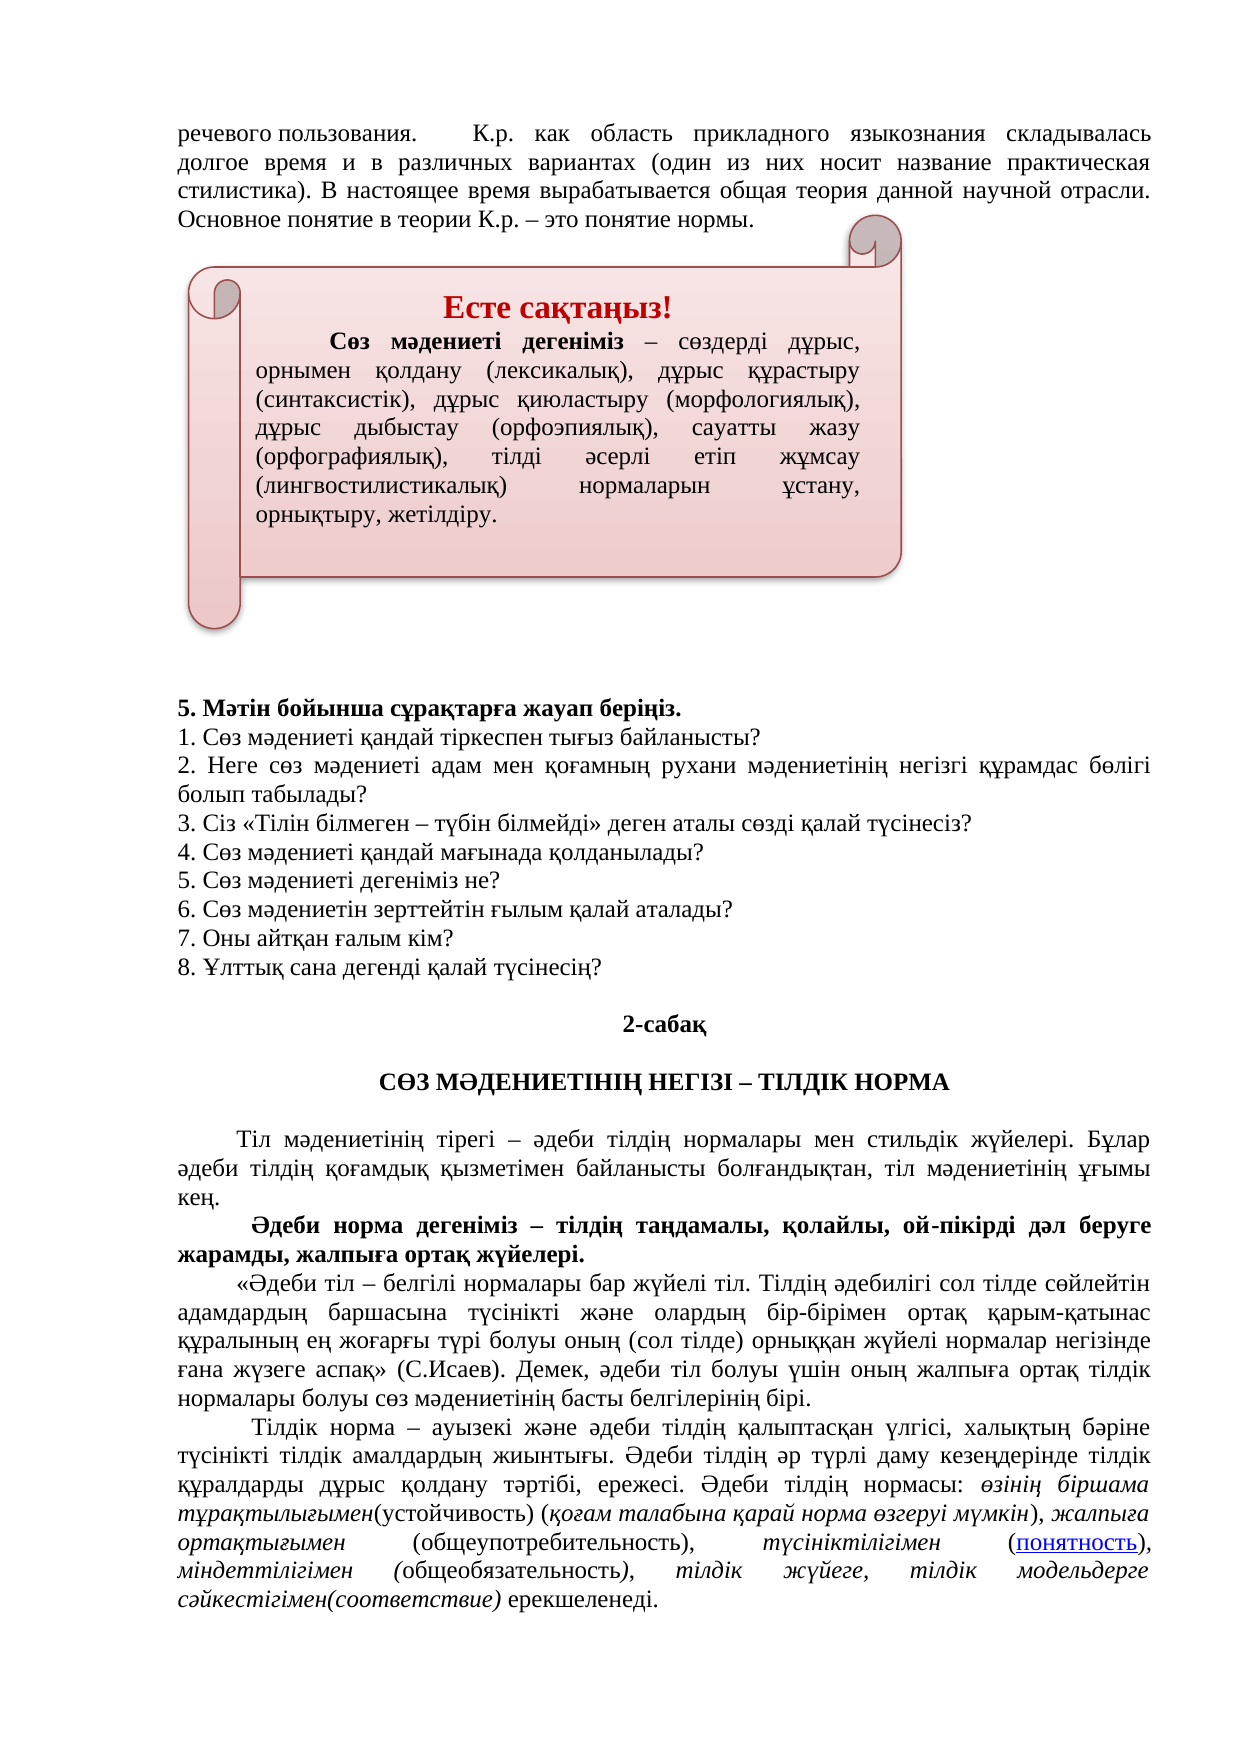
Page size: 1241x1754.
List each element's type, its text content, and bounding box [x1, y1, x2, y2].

text 4. Сөз мәдениеті қандай мағынада қолданылады? [177, 837, 1152, 866]
text 3. Сіз «Тілін білмеген – түбін білмейді» деген аталы сөзді қалай түсінесіз? [177, 808, 1152, 837]
text Тілдік норма – ауызекі және әдеби тілдің қалыптасқан үлгісі, халықтың бәріне түсінікті тілдік амалдардың жиынтығы. Әдеби тілдің әр түрлі даму кезеңдерінде тілдік құралдарды дұрыс қолдану тәртібі, ережесі. Әдеби тілдің нормасы: өзінің біршама тұрақтылығымен(устойчивость) (қоғам талабына қарай норма өзгеруі мүмкін), жалпыға ортақтығымен (общеупотребительность), түсініктілігімен (понятность), міндеттілігімен (общеобязательность), тілдік жүйеге, тілдік модельдерге сәйкестігімен(соответствие) ерекшеленеді. [177, 1412, 1152, 1613]
text Әдеби норма дегеніміз – тілдің таңдамалы, қолайлы, ой-пікірді дәл беруге жарамды, жалпыға ортақ жүйелері. [177, 1211, 1152, 1268]
text 6. Cөз мәдениетін зерттейтін ғылым қалай аталады? [177, 894, 1152, 923]
text СӨЗ МӘДЕНИЕТІНІҢ НЕГІЗІ – ТІЛДІК НОРМА [177, 1067, 1152, 1096]
text 2. Неге сөз мәдениеті адам мен қоғамның рухани мәдениетінің негізгі құрамдас бөлігі болып табылады? [177, 751, 1152, 808]
text 1. Сөз мәдениеті қандай тіркеспен тығыз байланысты? [177, 722, 1152, 751]
text 5. Мәтін бойынша сұрақтарға жауап беріңіз. [177, 693, 1152, 722]
text 8. Ұлттық сана дегенді қалай түсінесің? [177, 952, 1152, 981]
text 2-сабақ [177, 1009, 1152, 1038]
text «Әдеби тіл – белгілі нормалары бар жүйелі тіл. Тілдің әдебилігі сол тілде сөйлейтін адамдардың баршасына түсінікті және олардың бір-бірімен ортақ қарым-қатынас құралының ең жоғарғы түрі болуы оның (сол тілде) орныққан жүйелі нормалар негізінде ғана жүзеге аспақ» (С.Исаев). Демек, әдеби тіл болуы үшін оның жалпыға ортақ тілдік нормалары болуы сөз мәдениетінің басты белгілерінің бірі. [177, 1268, 1152, 1412]
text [177, 118, 1152, 233]
text Тіл мәдениетінің тірегі – әдеби тілдің нормалары мен стильдік жүйелері. Бұлар әдеби тілдің қоғамдық қызметімен байланысты болғандықтан, тіл мәдениетінің ұғымы кең. [177, 1124, 1152, 1211]
text 5. Сөз мәдениеті дегеніміз не? [177, 866, 1152, 894]
text 7. Оны айтқан ғалым кім? [177, 923, 1152, 952]
